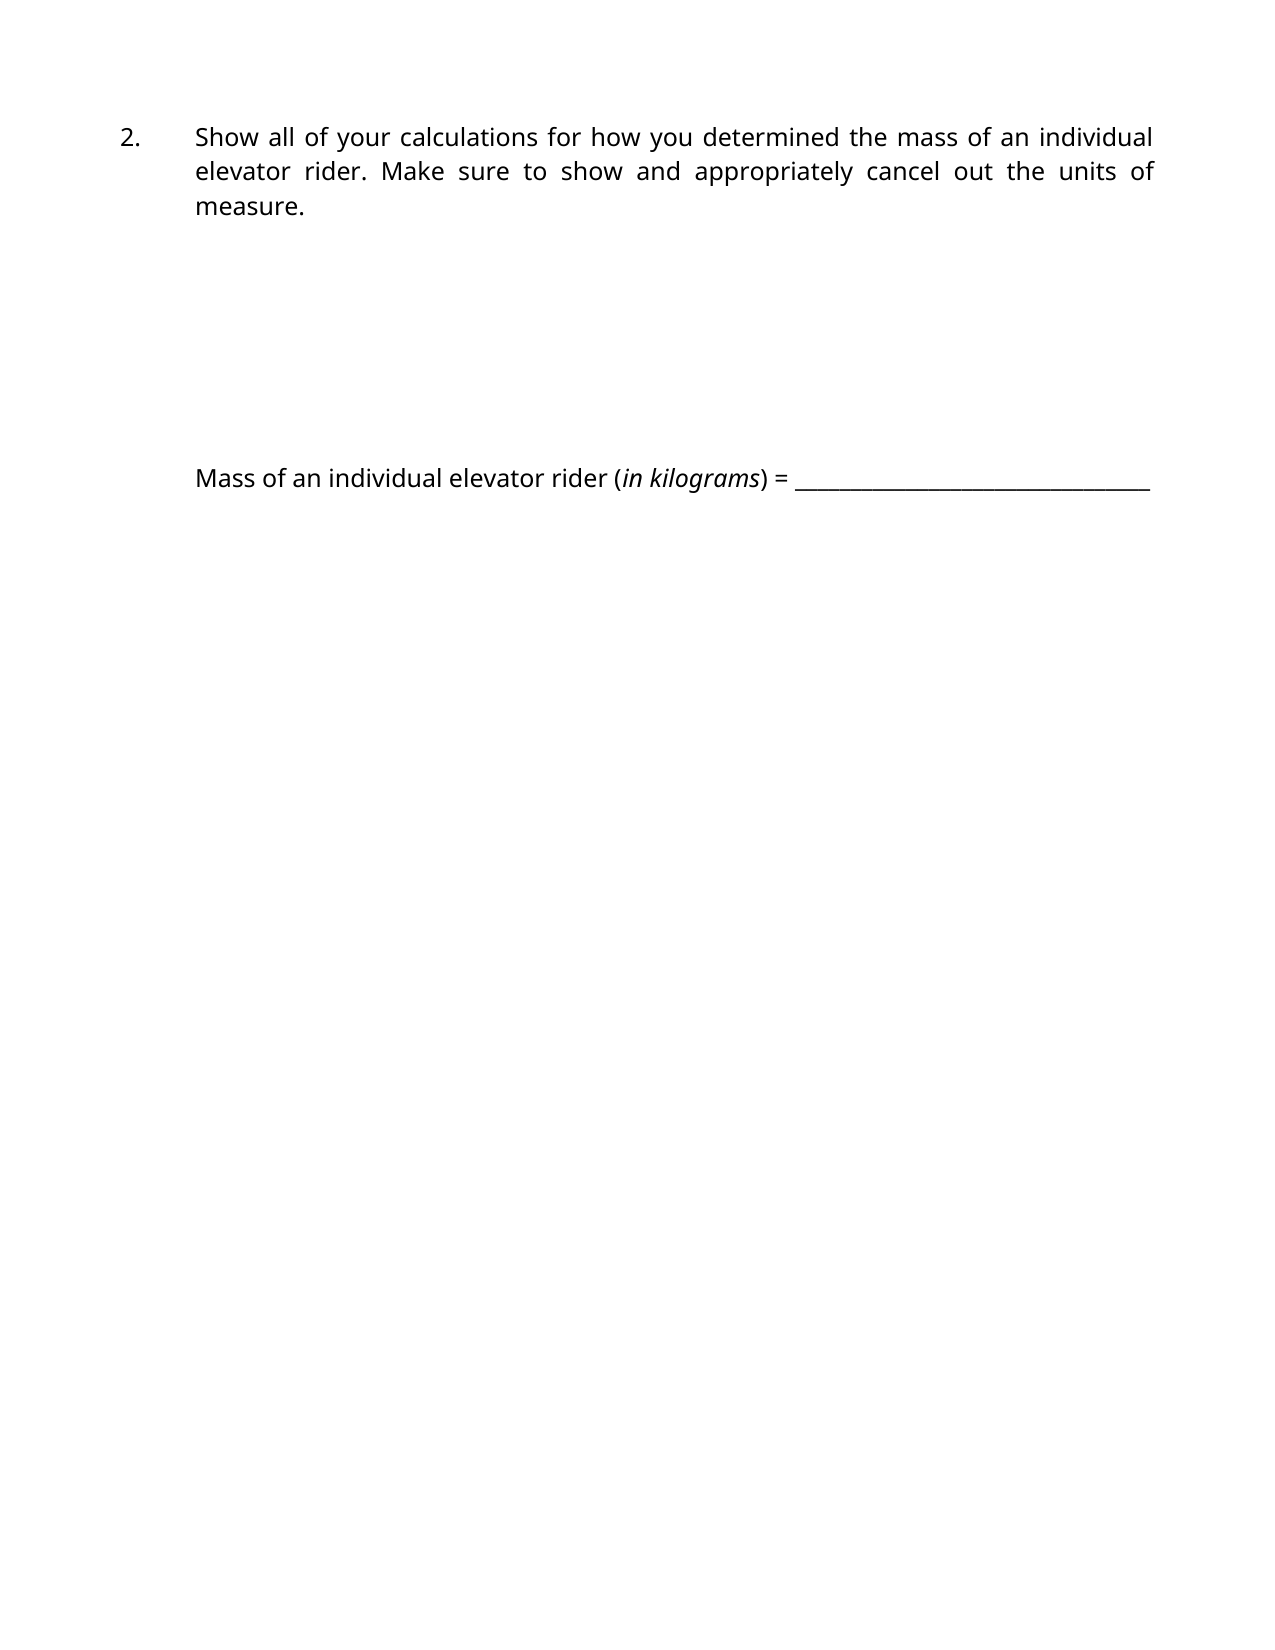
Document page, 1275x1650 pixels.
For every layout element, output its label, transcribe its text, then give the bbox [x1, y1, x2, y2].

text Mass of an individual elevator rider (in kilograms) = ________________________________ [120, 461, 1155, 495]
text 2. Show all of your calculations for how you determined the mass of an individual elevator rider. Make sure to show and appropriately cancel out the units of measure. [120, 120, 1155, 222]
